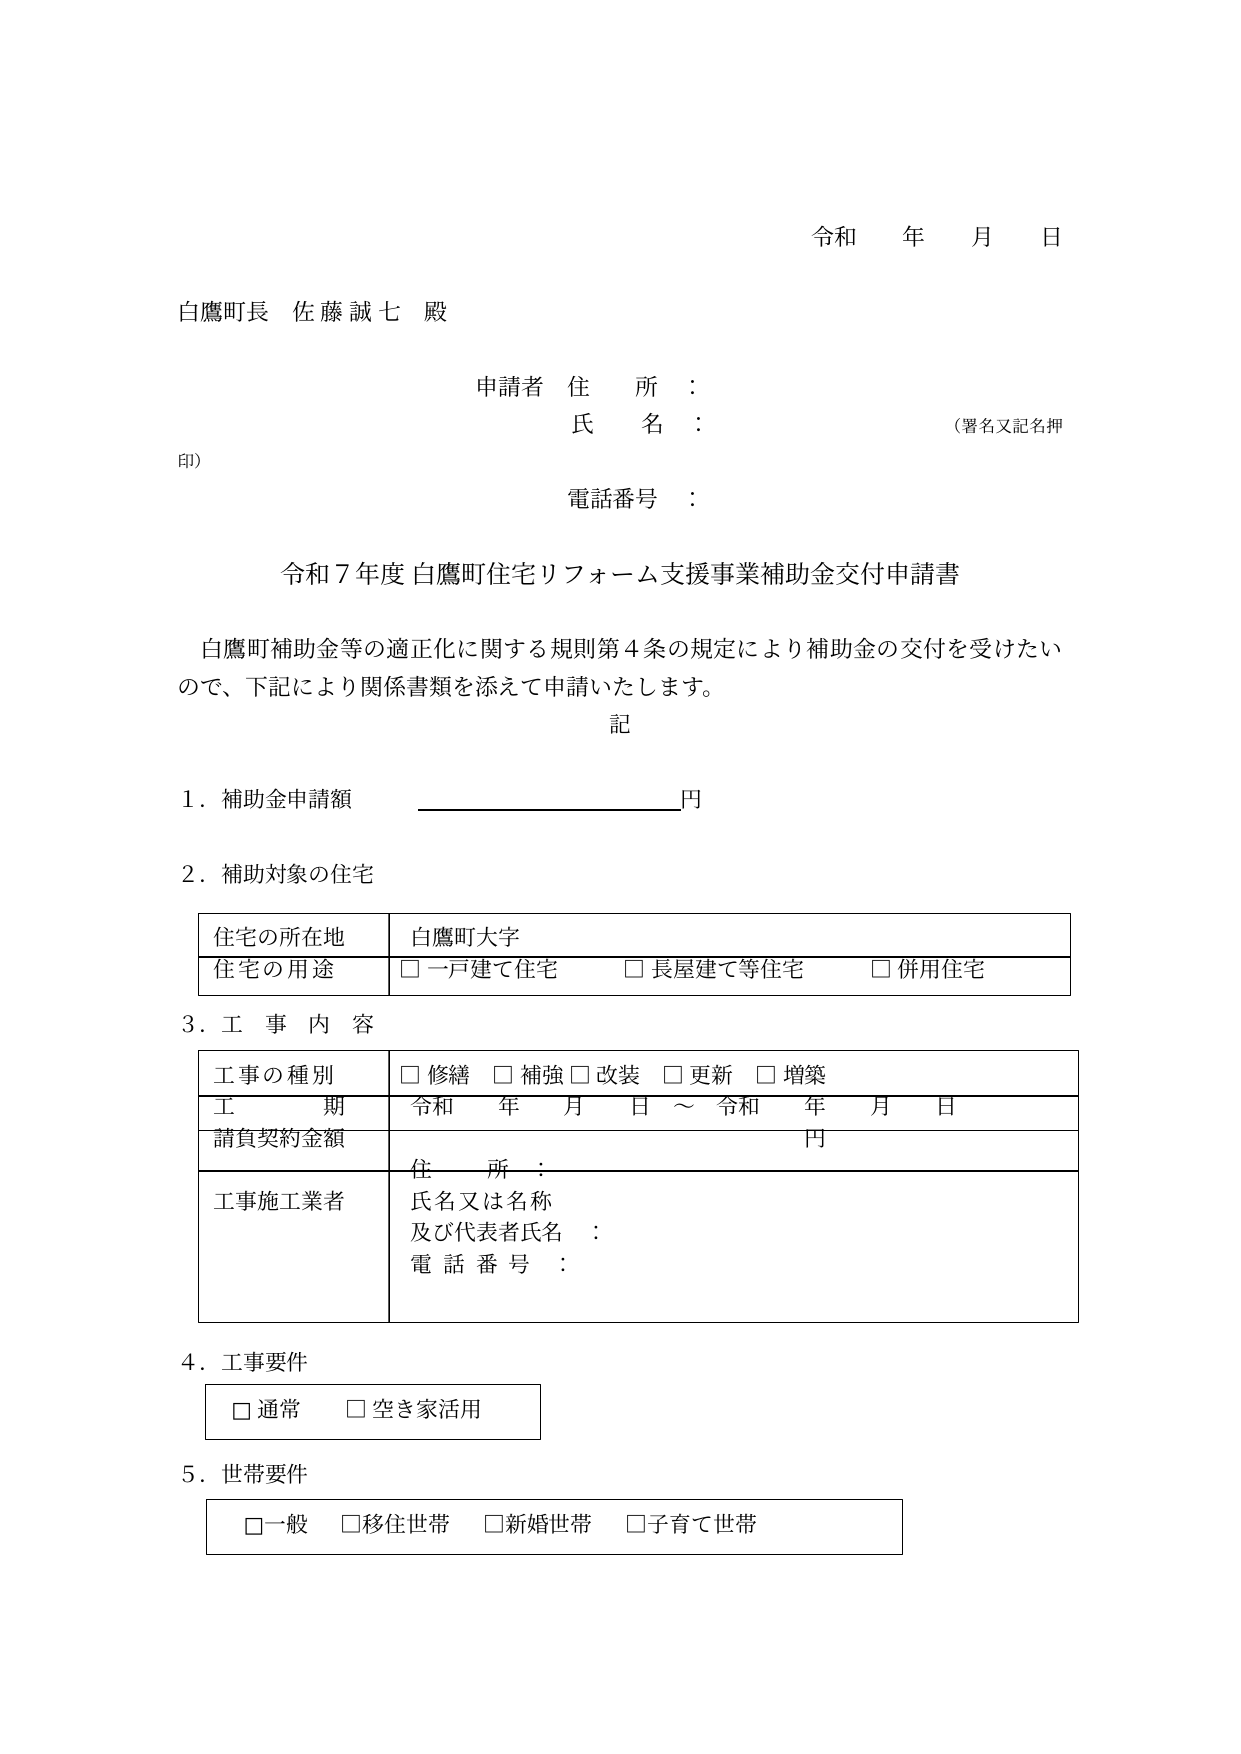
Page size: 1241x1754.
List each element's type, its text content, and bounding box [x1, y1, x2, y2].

text 記 [177, 704, 1063, 742]
text 白鷹町長 佐 藤 誠 七 殿 [177, 292, 1063, 329]
text 氏 名 ： （署名又記名押印） [177, 404, 1063, 479]
text 令和 年 月 日 [177, 217, 1063, 254]
text 電話番号 ： [177, 479, 1063, 517]
text 白鷹町補助金等の適正化に関する規則第４条の規定により補助金の交付を受けたいので、下記により関係書類を添えて申請いたします。 [177, 629, 1063, 704]
text ２．補助対象の住宅 [177, 854, 1063, 892]
text 申請者 住 所 ： [177, 367, 1063, 404]
text 令和７年度 白鷹町住宅リフォーム支援事業補助金交付申請書 [177, 554, 1063, 592]
text １．補助金申請額 円 [177, 779, 1063, 817]
text ４．工事要件 [177, 1342, 1063, 1379]
text ３．工 事 内 容 [177, 1004, 1063, 1042]
text ５．世帯要件 [177, 1454, 1063, 1492]
